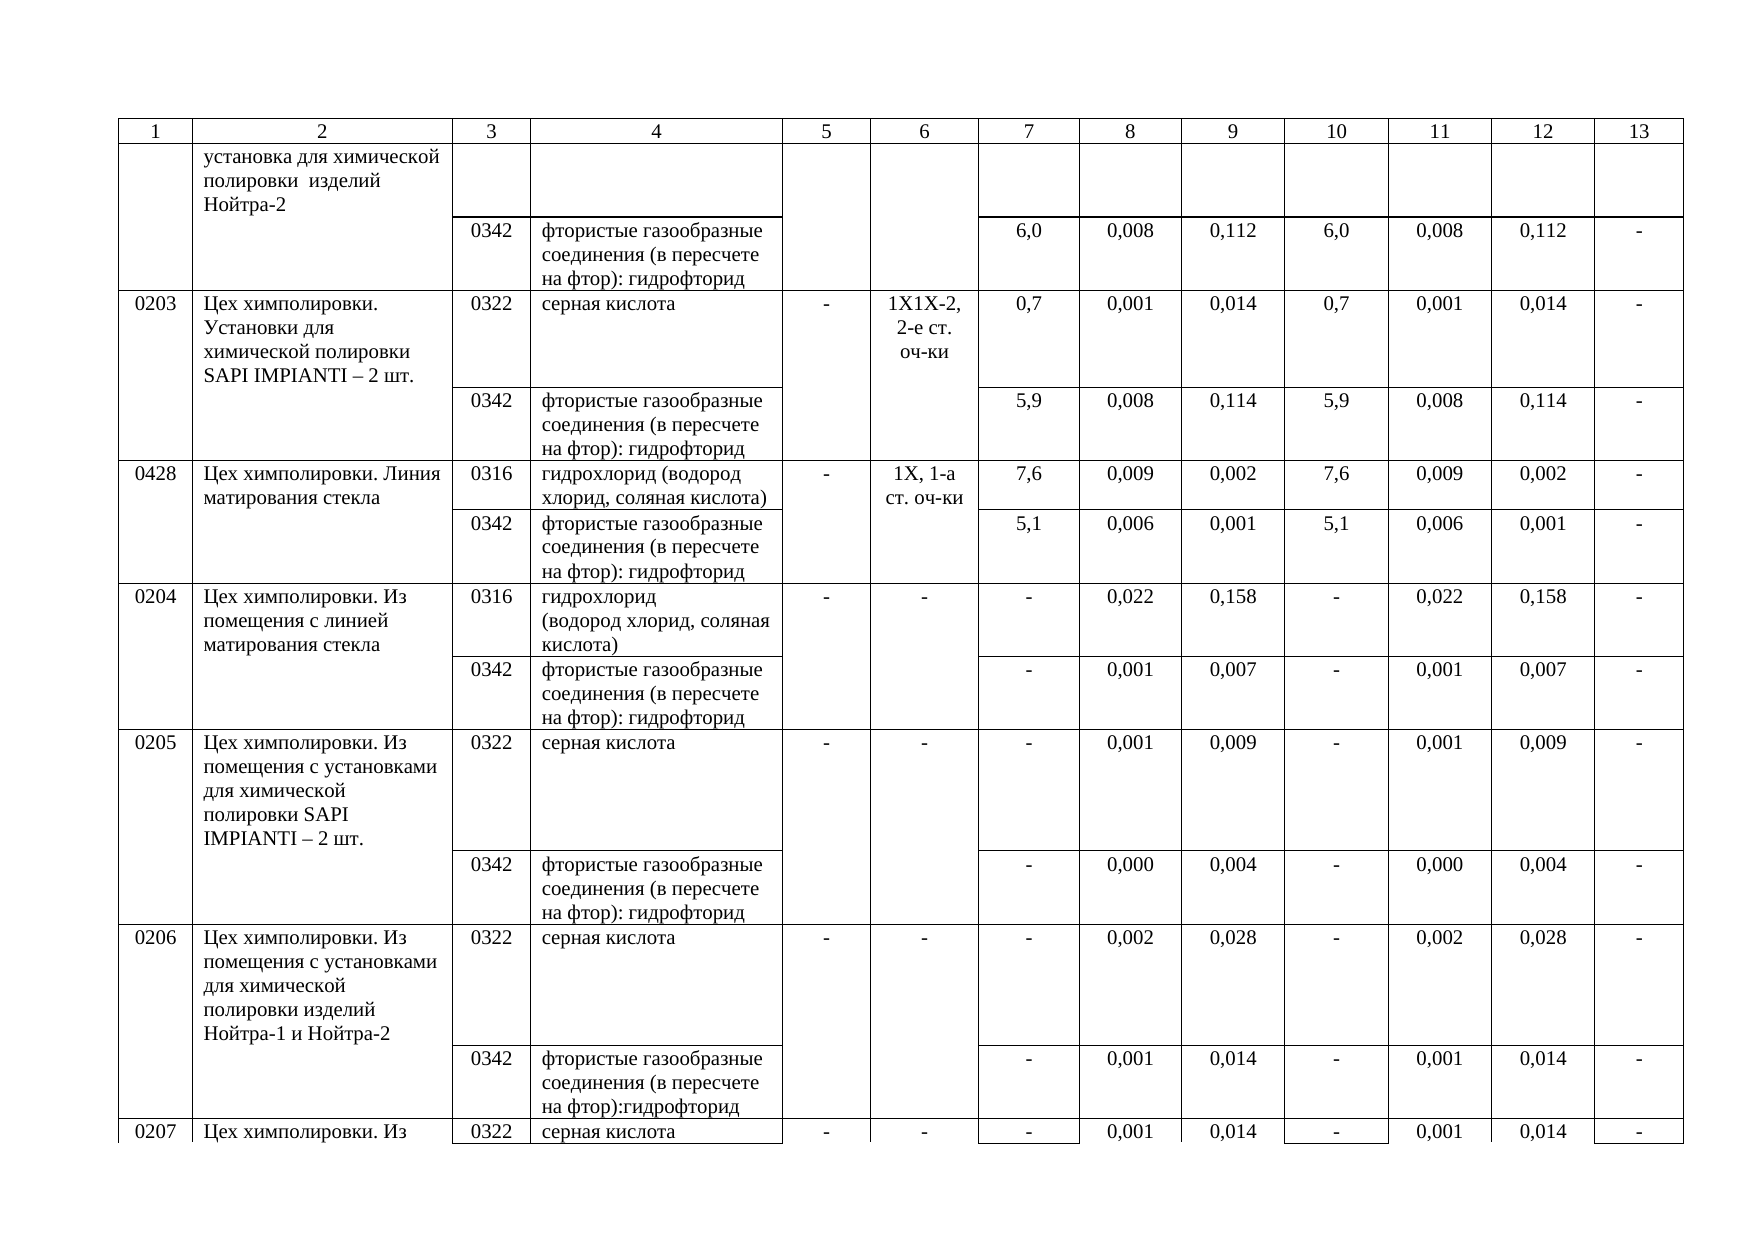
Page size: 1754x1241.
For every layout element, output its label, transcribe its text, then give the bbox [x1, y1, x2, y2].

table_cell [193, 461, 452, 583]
table_header 4 [531, 119, 782, 143]
table_header 1 [119, 119, 192, 143]
table_header 10 [1285, 119, 1388, 143]
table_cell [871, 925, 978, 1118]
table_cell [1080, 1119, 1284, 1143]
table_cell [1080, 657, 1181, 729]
table_header 13 [1595, 119, 1683, 143]
table_header 3 [453, 119, 530, 143]
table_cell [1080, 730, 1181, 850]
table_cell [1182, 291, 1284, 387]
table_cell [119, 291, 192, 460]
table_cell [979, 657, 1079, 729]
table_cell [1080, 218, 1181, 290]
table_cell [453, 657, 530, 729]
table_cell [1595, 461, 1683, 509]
table_header 6 [871, 119, 978, 143]
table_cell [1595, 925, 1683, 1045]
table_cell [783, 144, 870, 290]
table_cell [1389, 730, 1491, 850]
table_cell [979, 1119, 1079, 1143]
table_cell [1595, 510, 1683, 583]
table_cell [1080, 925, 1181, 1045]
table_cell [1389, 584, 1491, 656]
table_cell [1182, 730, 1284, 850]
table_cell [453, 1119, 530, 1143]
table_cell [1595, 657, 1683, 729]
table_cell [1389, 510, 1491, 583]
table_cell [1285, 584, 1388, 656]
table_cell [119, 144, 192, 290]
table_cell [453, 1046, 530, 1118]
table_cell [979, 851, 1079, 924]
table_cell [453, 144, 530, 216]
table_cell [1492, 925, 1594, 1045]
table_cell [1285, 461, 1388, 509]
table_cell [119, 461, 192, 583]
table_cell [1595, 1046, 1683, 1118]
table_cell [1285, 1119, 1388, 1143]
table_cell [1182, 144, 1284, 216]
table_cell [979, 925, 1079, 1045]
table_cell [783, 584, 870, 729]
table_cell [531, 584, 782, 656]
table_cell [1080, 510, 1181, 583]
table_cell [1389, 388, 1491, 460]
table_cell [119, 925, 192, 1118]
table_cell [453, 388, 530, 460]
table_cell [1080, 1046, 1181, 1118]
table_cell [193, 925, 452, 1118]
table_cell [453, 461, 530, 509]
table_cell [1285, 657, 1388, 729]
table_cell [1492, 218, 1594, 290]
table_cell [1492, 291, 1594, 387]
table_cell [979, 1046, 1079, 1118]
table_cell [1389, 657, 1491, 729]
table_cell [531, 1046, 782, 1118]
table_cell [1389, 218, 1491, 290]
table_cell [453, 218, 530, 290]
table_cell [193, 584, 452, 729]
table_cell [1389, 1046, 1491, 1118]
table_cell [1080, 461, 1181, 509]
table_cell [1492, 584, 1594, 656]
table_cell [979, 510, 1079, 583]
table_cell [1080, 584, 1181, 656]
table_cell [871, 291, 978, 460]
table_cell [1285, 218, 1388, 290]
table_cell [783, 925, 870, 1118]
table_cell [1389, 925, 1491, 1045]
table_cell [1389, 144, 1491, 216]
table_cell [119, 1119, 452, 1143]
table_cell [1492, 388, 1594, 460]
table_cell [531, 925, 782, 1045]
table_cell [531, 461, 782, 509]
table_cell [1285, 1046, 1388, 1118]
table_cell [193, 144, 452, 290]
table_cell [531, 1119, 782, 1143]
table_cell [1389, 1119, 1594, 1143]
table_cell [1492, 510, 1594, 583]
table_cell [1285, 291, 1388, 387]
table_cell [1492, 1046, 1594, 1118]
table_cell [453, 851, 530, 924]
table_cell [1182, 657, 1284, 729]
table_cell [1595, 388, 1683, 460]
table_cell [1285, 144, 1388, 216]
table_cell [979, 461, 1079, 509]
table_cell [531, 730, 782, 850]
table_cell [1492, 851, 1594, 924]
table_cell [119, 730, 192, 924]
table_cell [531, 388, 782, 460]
table_header 11 [1389, 119, 1491, 143]
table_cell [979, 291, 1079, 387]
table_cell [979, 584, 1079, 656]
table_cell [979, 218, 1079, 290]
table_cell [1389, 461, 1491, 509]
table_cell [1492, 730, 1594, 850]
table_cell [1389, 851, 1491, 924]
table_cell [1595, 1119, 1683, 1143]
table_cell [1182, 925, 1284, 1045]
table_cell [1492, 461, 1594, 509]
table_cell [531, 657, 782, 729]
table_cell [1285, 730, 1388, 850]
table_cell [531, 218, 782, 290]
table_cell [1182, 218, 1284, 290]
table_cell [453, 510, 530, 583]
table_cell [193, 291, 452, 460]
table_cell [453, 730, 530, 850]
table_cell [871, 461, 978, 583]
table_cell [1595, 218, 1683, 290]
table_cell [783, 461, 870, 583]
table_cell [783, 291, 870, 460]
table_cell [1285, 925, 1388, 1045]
table_header 7 [979, 119, 1079, 143]
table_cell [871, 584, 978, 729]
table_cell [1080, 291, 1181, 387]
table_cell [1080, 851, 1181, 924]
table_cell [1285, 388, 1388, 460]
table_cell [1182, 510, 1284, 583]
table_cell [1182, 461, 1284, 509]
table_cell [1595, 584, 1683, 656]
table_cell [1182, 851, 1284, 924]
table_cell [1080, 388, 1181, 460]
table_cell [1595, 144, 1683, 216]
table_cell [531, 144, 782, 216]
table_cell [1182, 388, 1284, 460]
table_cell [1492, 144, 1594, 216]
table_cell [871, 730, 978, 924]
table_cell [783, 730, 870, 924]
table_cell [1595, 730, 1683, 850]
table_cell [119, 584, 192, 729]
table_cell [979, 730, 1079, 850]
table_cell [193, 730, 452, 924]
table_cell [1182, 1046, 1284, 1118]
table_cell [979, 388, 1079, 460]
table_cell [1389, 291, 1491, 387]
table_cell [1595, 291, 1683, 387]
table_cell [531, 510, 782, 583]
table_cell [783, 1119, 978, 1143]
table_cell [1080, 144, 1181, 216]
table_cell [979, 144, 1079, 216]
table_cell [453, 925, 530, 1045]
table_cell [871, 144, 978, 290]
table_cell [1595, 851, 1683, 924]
table_header 8 [1080, 119, 1181, 143]
table_header 5 [783, 119, 870, 143]
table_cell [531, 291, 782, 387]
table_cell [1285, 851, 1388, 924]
table_header 12 [1492, 119, 1594, 143]
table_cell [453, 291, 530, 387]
table_header 9 [1182, 119, 1284, 143]
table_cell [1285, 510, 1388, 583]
table_header 2 [193, 119, 452, 143]
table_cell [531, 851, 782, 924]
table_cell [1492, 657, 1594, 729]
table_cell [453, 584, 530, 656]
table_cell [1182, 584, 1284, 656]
